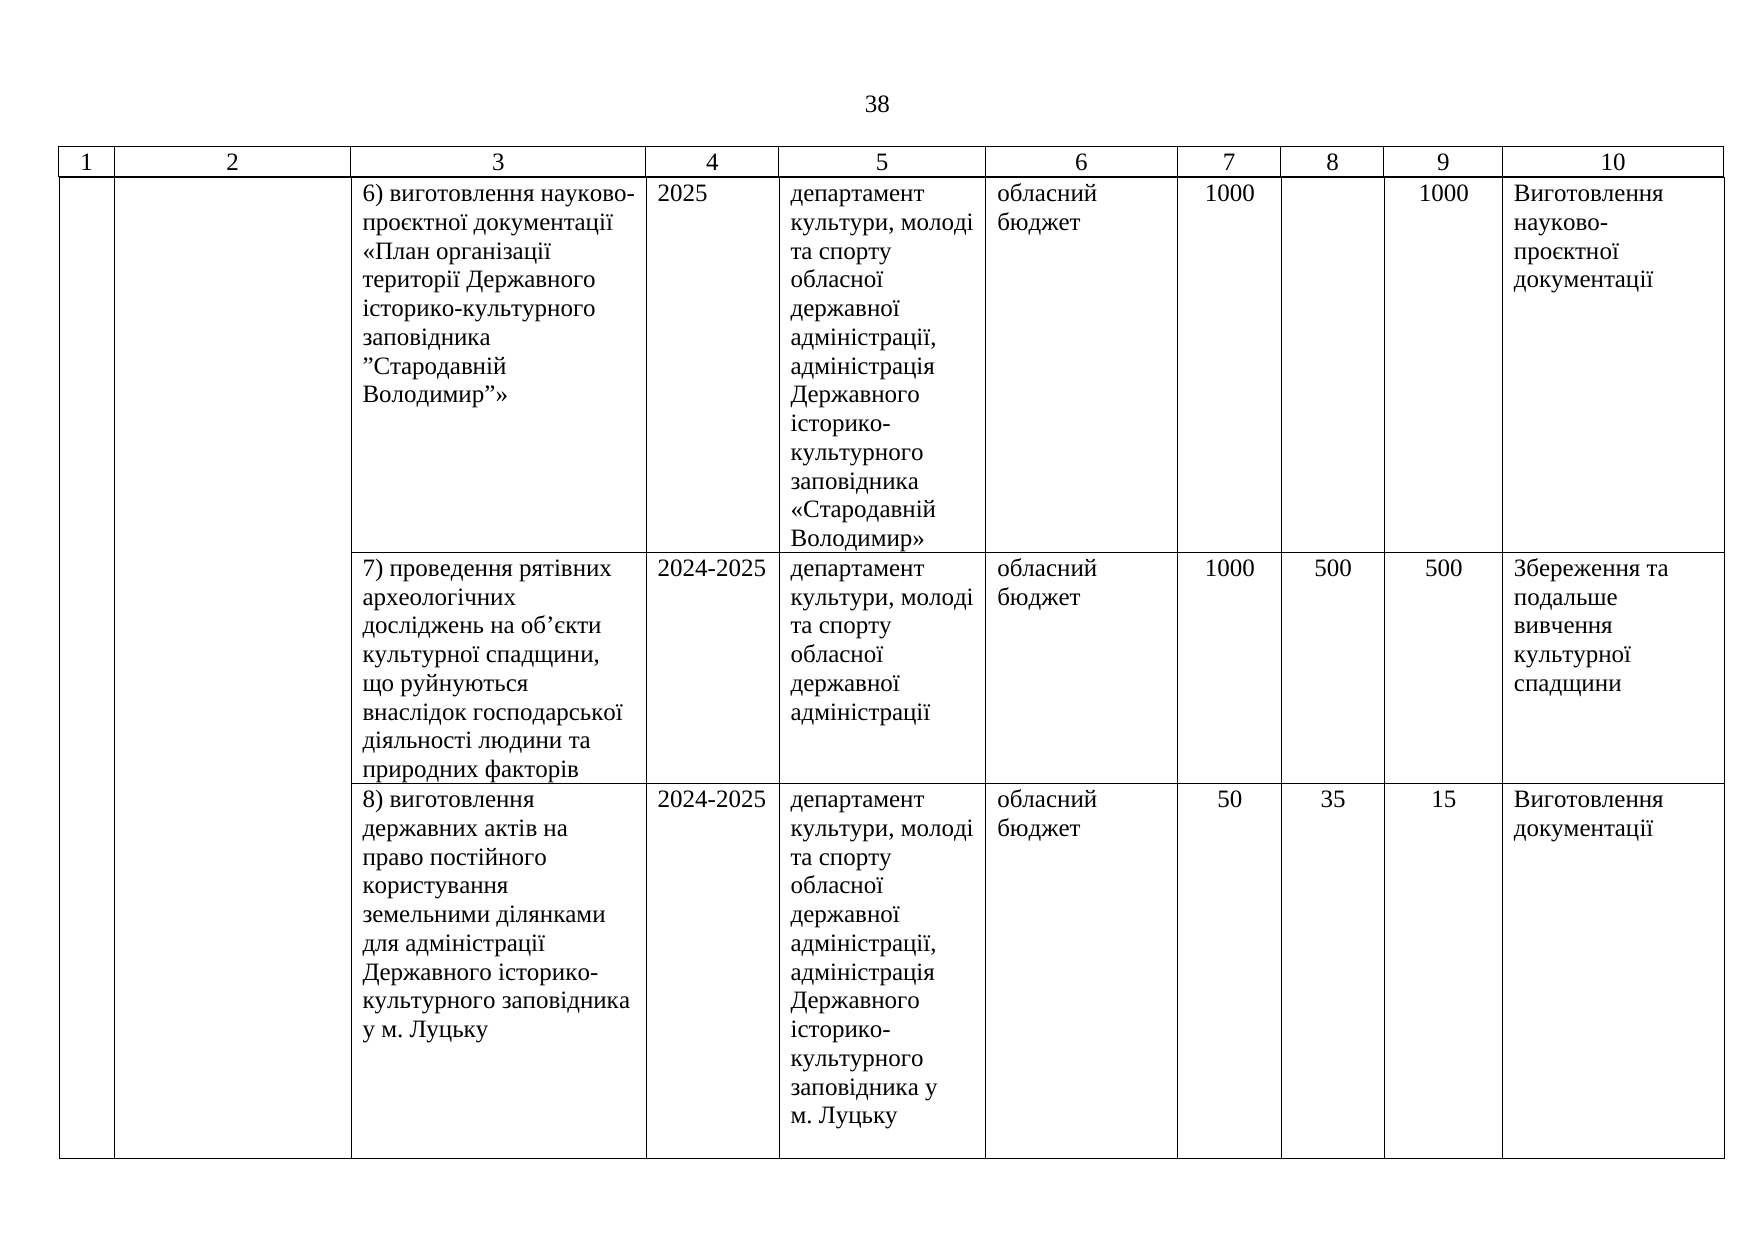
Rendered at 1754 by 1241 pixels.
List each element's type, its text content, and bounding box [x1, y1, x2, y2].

table_cell 50 [1178, 784, 1281, 1158]
table_cell обласний бюджет [986, 784, 1177, 1158]
table_cell обласний бюджет [986, 178, 1177, 552]
table_cell Збереження та подальше вивчення культурної спадщини [1503, 553, 1724, 783]
table_cell департамент культури, молоді та спорту обласної державної адміністрації, адміністрація Державного історико-культурного заповідника у м. Луцьку [780, 784, 985, 1158]
table_cell 8) виготовлення державних актів на право постійного користування земельними ділянками для адміністрації Державного історико-культурного заповідника у м. Луцьку [352, 784, 646, 1158]
table_cell департамент культури, молоді та спорту обласної державної адміністрації, адміністрація Державного історико-культурного заповідника «Стародавній Володимир» [780, 178, 985, 552]
table_cell 7) проведення рятівних археологічних досліджень на об’єкти культурної спадщини, що руйнуються внаслідок господарської діяльності людини та природних факторів [352, 553, 646, 783]
table_cell [1282, 178, 1384, 552]
table_cell департамент культури, молоді та спорту обласної державної адміністрації [780, 553, 985, 783]
table_cell Виготовлення документації [1503, 784, 1724, 1158]
table_cell 500 [1282, 553, 1384, 783]
table_cell 2024-2025 [647, 553, 779, 783]
table_cell 2024-2025 [647, 784, 779, 1158]
table_cell 1000 [1178, 553, 1281, 783]
table_cell 1000 [1178, 178, 1281, 552]
table_cell 6) виготовлення науково-проєктної документації «План організації території Державного історико-культурного заповідника ”Стародавній Володимир”» [352, 178, 646, 552]
table_cell 2025 [647, 178, 779, 552]
table_cell 500 [1385, 553, 1502, 783]
table_cell Виготовлення науково-проєктної документації [1503, 178, 1724, 552]
table_cell 1000 [1385, 178, 1502, 552]
table_cell 15 [1385, 784, 1502, 1158]
table_cell обласний бюджет [986, 553, 1177, 783]
table_cell 35 [1282, 784, 1384, 1158]
